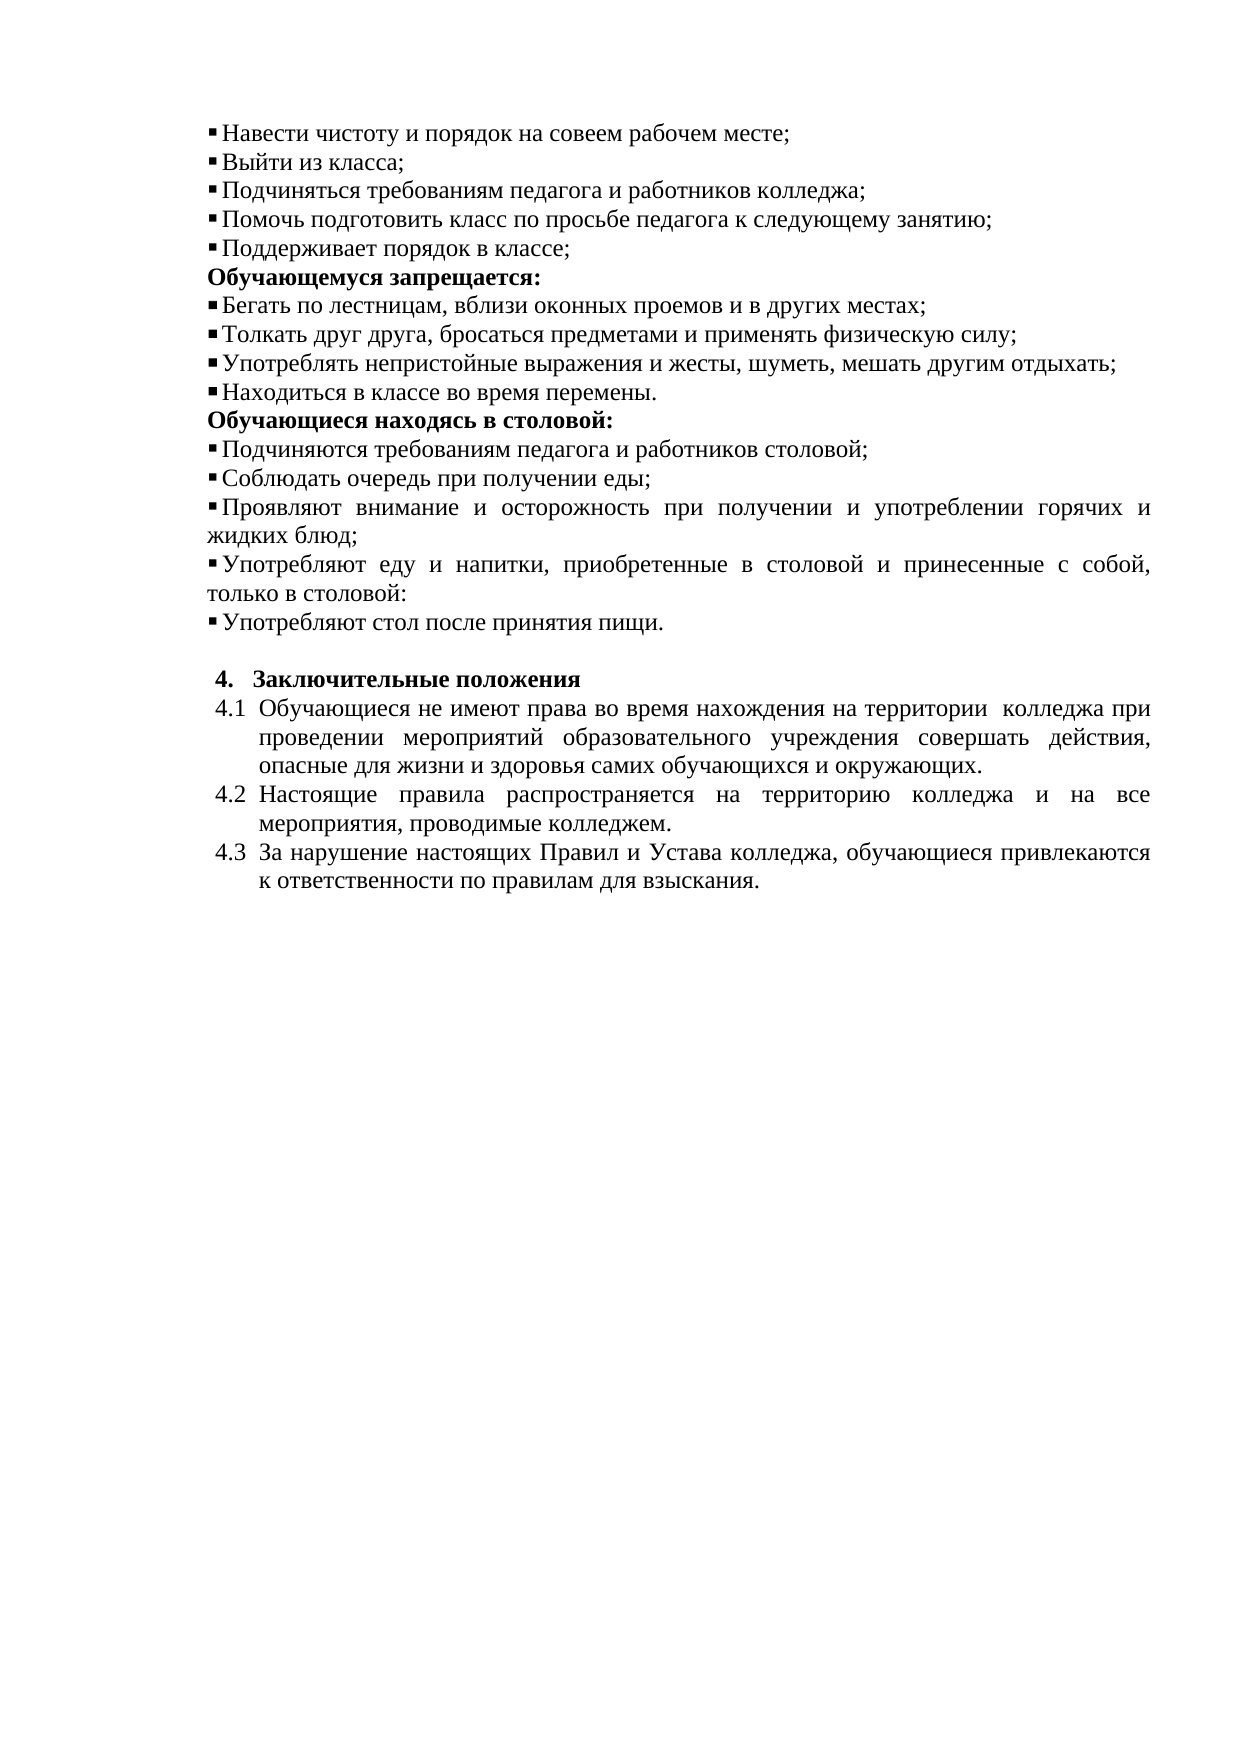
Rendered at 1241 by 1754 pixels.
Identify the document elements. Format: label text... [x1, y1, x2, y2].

list Соблюдать очередь при получении еды; [207, 463, 1152, 492]
text Обучающемуся запрещается: [207, 262, 1152, 291]
list Помочь подготовить класс по просьбе педагога к следующему занятию; [207, 204, 1152, 233]
text Обучающиеся находясь в столовой: [207, 406, 1152, 434]
list За нарушение настоящих Правил и Устава колледжа, обучающиеся привлекаются к ответственности по правилам для взыскания. [215, 837, 1152, 894]
list Находиться в классе во время перемены. [207, 377, 1152, 406]
list Проявляют внимание и осторожность при получении и употреблении горячих и жидких блюд; [207, 492, 1152, 549]
list Употребляют стол после принятия пищи. [207, 607, 1152, 636]
list Выйти из класса; [207, 147, 1152, 176]
list Подчиняться требованиям педагога и работников колледжа; [207, 176, 1152, 204]
list Употреблять непристойные выражения и жесты, шуметь, мешать другим отдыхать; [207, 348, 1152, 377]
list Настоящие правила распространяется на территорию колледжа и на все мероприятия, проводимые колледжем. [215, 779, 1152, 837]
list Навести чистоту и порядок на совеем рабочем месте; [207, 118, 1152, 147]
list Толкать друг друга, бросаться предметами и применять физическую силу; [207, 319, 1152, 348]
list Заключительные положения [215, 664, 1152, 693]
list Поддерживает порядок в классе; [207, 233, 1152, 262]
list Подчиняются требованиям педагога и работников столовой; [207, 434, 1152, 463]
list Обучающиеся не имеют права во время нахождения на территории колледжа при проведении мероприятий образовательного учреждения совершать действия, опасные для жизни и здоровья самих обучающихся и окружающих. [215, 693, 1152, 779]
list Бегать по лестницам, вблизи оконных проемов и в других местах; [207, 291, 1152, 319]
list Употребляют еду и напитки, приобретенные в столовой и принесенные с собой, только в столовой: [207, 549, 1152, 607]
